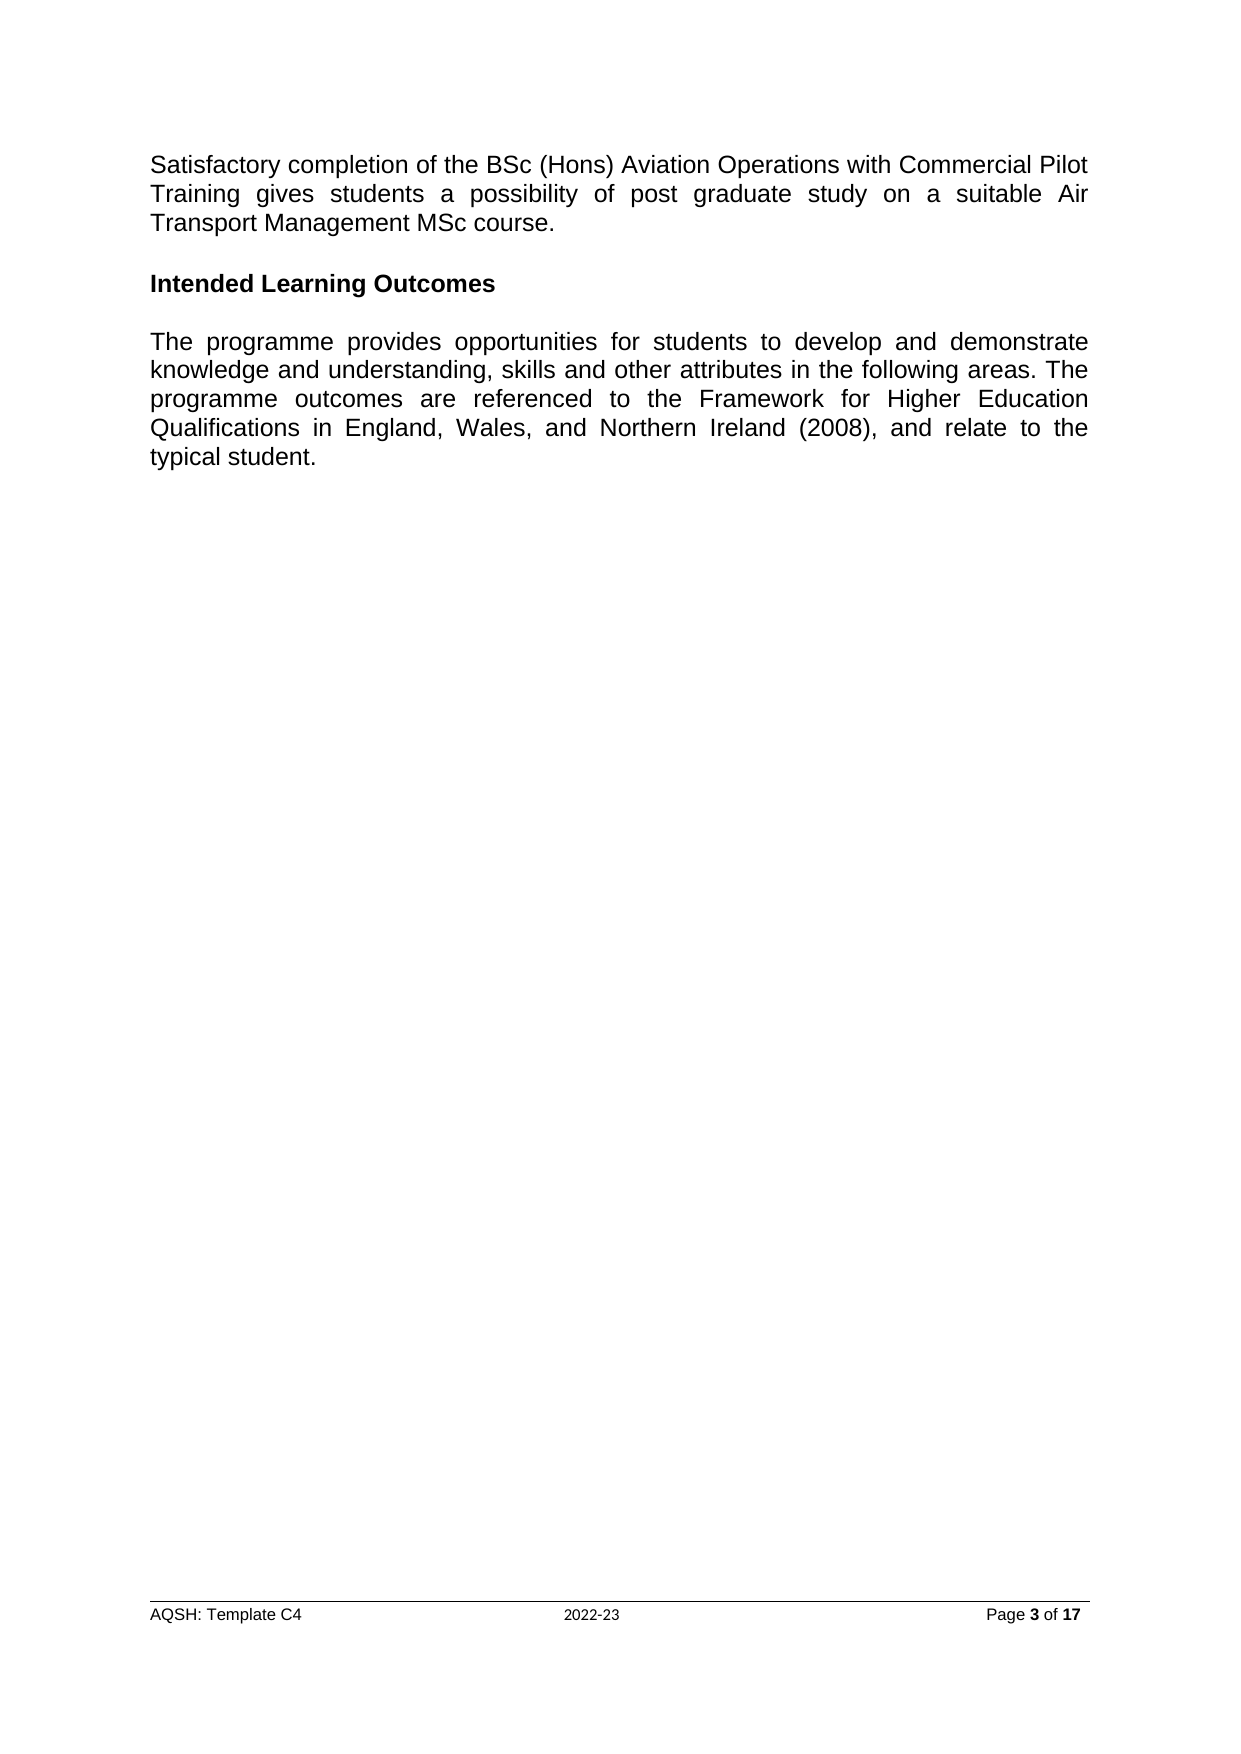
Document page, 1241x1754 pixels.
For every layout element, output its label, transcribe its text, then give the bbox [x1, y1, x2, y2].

text Satisfactory completion of the BSc (Hons) Aviation Operations with Commercial Pilot Training gives students a possibility of post graduate study on a suitable Air Transport Management MSc course. [150, 150, 1090, 236]
subtitle Intended Learning Outcomes [150, 269, 1090, 298]
text The programme provides opportunities for students to develop and demonstrate knowledge and understanding, skills and other attributes in the following areas. The programme outcomes are referenced to the Framework for Higher Education Qualifications in England, Wales, and Northern Ireland (2008), and relate to the typical student. [150, 327, 1090, 470]
